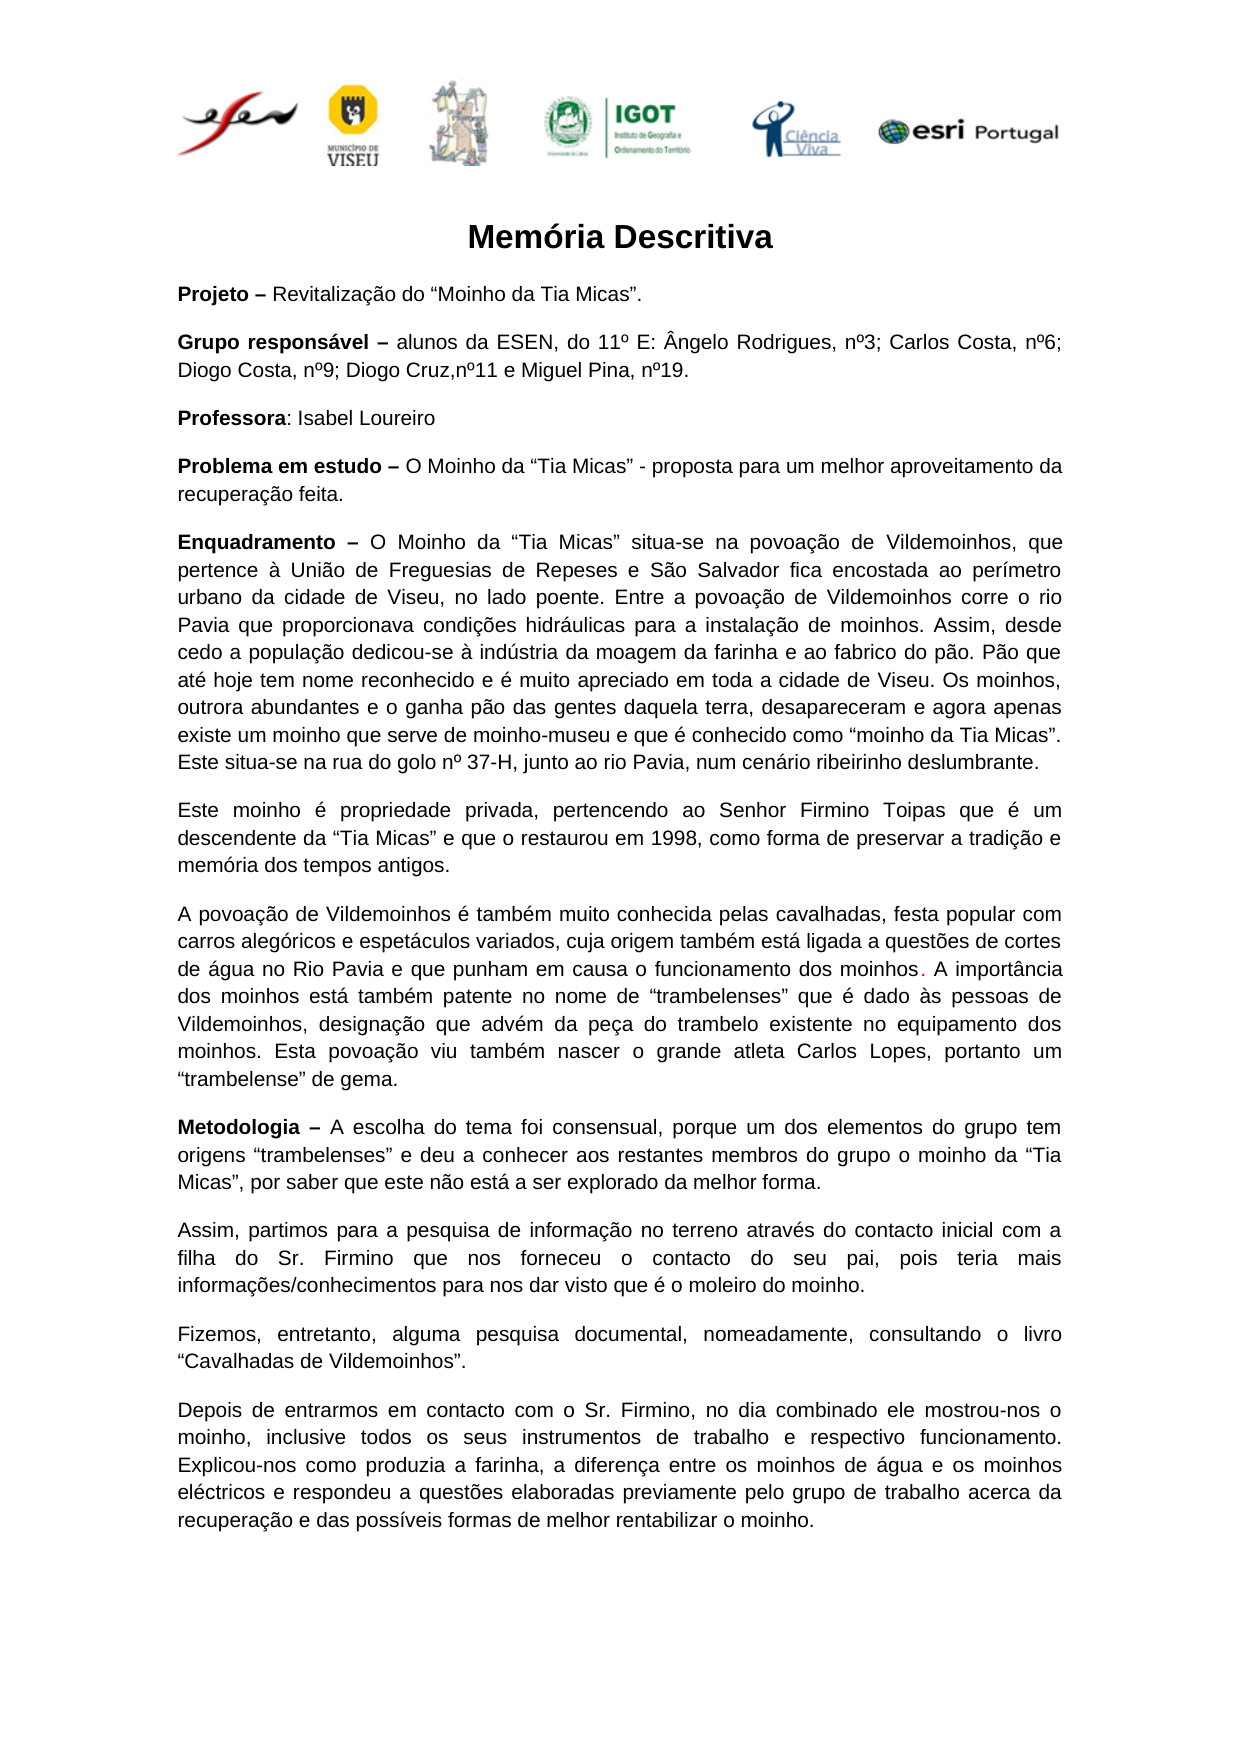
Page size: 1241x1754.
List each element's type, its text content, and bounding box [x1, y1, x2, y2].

text Enquadramento – O Moinho da “Tia Micas” situa-se na povoação de Vildemoinhos, que pertence à União de Freguesias de Repeses e São Salvador fica encostada ao perímetro urbano da cidade de Viseu, no lado poente. Entre a povoação de Vildemoinhos corre o rio Pavia que proporcionava condições hidráulicas para a instalação de moinhos. Assim, desde cedo a população dedicou-se à indústria da moagem da farinha e ao fabrico do pão. Pão que até hoje tem nome reconhecido e é muito apreciado em toda a cidade de Viseu. Os moinhos, outrora abundantes e o ganha pão das gentes daquela terra, desapareceram e agora apenas existe um moinho que serve de moinho-museu e que é conhecido como “moinho da Tia Micas”. Este situa-se na rua do golo nº 37-H, junto ao rio Pavia, num cenário ribeirinho deslumbrante. [177, 530, 1063, 774]
text Grupo responsável – alunos da ESEN, do 11º E: Ângelo Rodrigues, nº3; Carlos Costa, nº6; Diogo Costa, nº9; Diogo Cruz,nº11 e Miguel Pina, nº19. [177, 330, 1063, 381]
text Problema em estudo – O Moinho da “Tia Micas” - proposta para um melhor aproveitamento da recuperação feita. [177, 454, 1063, 506]
text Depois de entrarmos em contacto com o Sr. Firmino, no dia combinado ele mostrou-nos o moinho, inclusive todos os seus instrumentos de trabalho e respectivo funcionamento. Explicou-nos como produzia a farinha, a diferença entre os moinhos de água e os moinhos eléctricos e respondeu a questões elaboradas previamente pelo grupo de trabalho acerca da recuperação e das possíveis formas de melhor rentabilizar o moinho. [177, 1397, 1063, 1531]
text Fizemos, entretanto, alguma pesquisa documental, nomeadamente, consultando o livro “Cavalhadas de Vildemoinhos”. [177, 1322, 1063, 1373]
text Este moinho é propriedade privada, pertencendo ao Senhor Firmino Toipas que é um descendente da “Tia Micas” e que o restaurou em 1998, como forma de preservar a tradição e memória dos tempos antigos. [177, 798, 1063, 877]
text Projeto – Revitalização do “Moinho da Tia Micas”. [177, 282, 1063, 306]
text A povoação de Vildemoinhos é também muito conhecida pelas cavalhadas, festa popular com carros alegóricos e espetáculos variados, cuja origem também está ligada a questões de cortes de água no Rio Pavia e que punham em causa o funcionamento dos moinhos. A importância dos moinhos está também patente no nome de “trambelenses” que é dado às pessoas de Vildemoinhos, designação que advém da peça do trambelo existente no equipamento dos moinhos. Esta povoação viu também nascer o grande atleta Carlos Lopes, portanto um “trambelense” de gema. [177, 902, 1063, 1091]
text Assim, partimos para a pesquisa de informação no terreno através do contacto inicial com a filha do Sr. Firmino que nos forneceu o contacto do seu pai, pois teria mais informações/conhecimentos para nos dar visto que é o moleiro do moinho. [177, 1218, 1063, 1297]
text Metodologia – A escolha do tema foi consensual, porque um dos elementos do grupo tem origens “trambelenses” e deu a conhecer aos restantes membros do grupo o moinho da “Tia Micas”, por saber que este não está a ser explorado da melhor forma. [177, 1115, 1063, 1194]
text Memória Descritiva [177, 217, 1063, 255]
text Professora: Isabel Loureiro [177, 406, 1063, 430]
picture [177, 73, 1063, 166]
